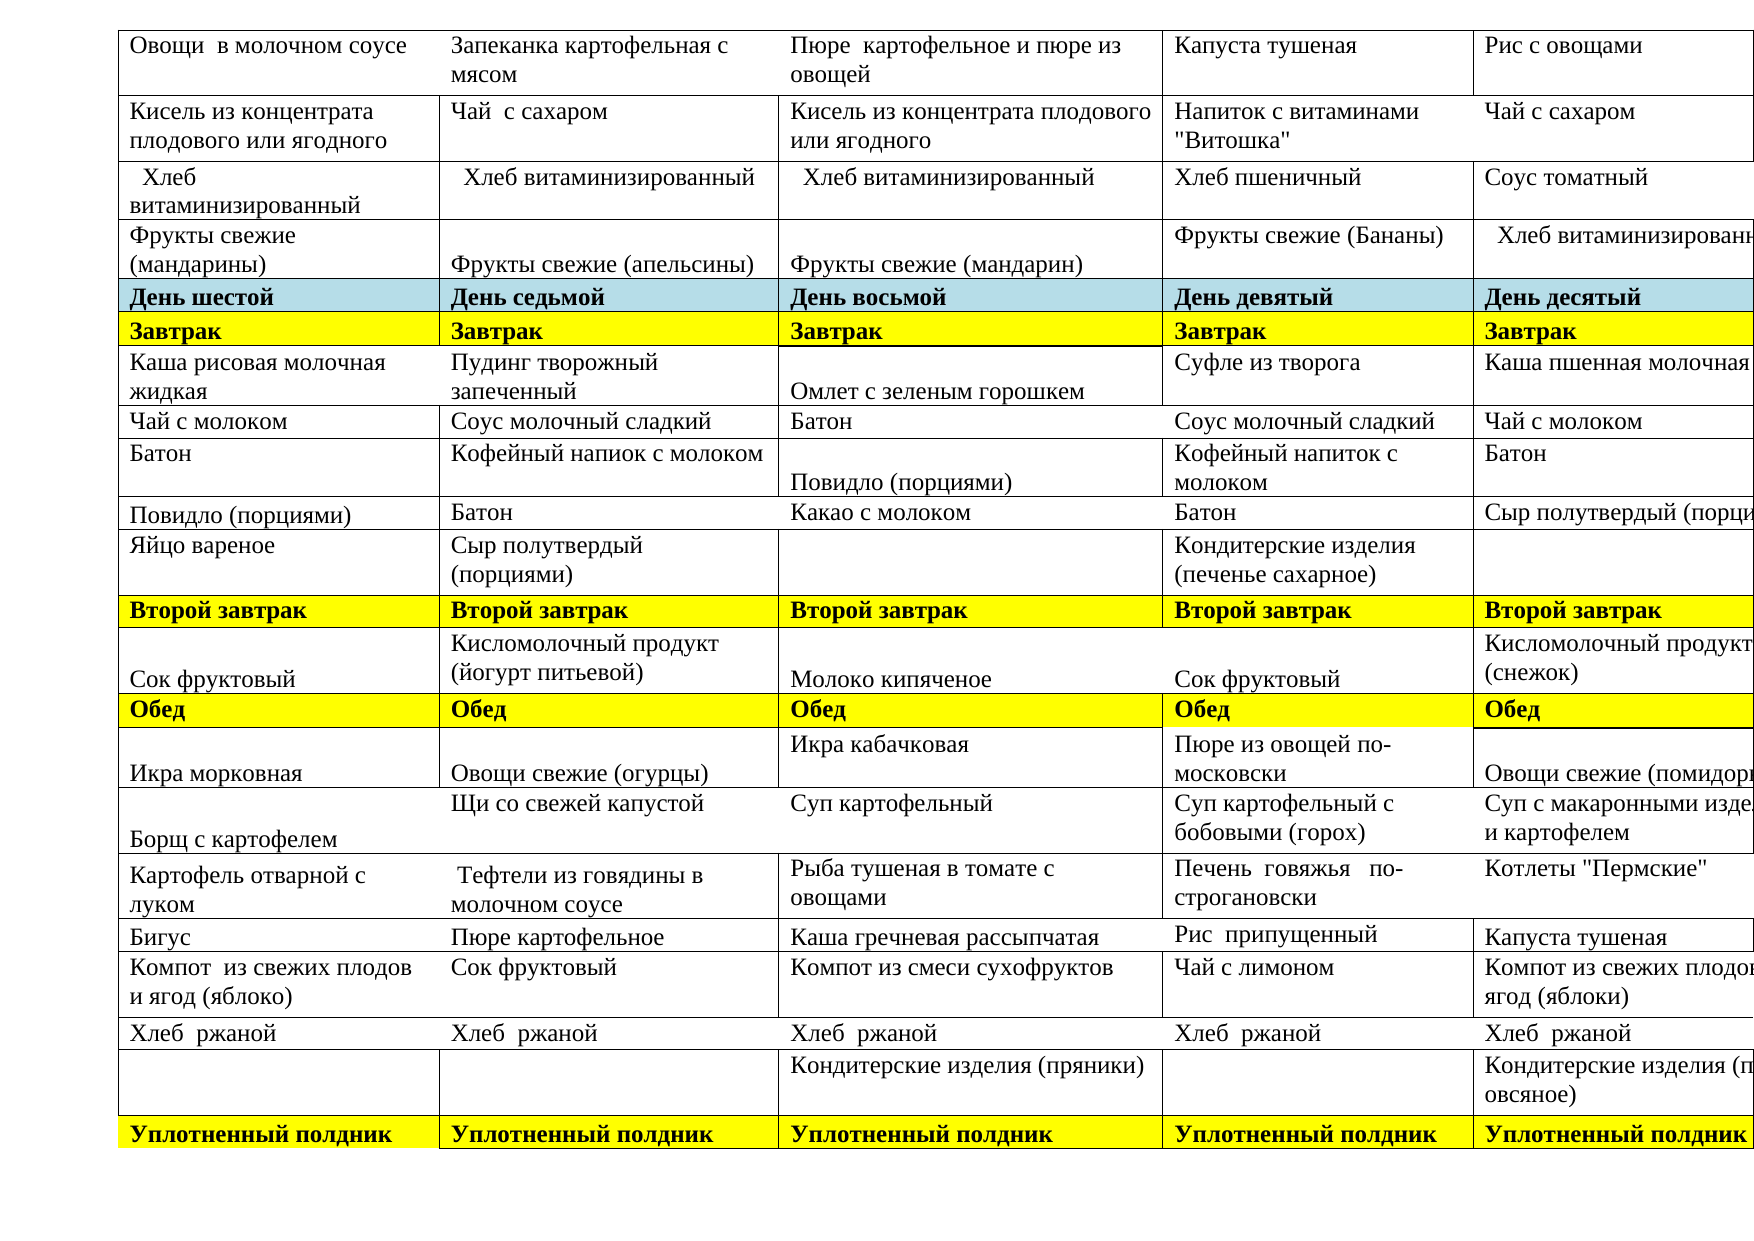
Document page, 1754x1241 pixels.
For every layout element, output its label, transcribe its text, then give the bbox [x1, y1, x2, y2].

table_cell Кофейный напиток с молоком [1163, 439, 1473, 496]
table_cell Хлеб ржаной [1473, 1017, 1754, 1049]
table_cell Яйцо вареное [119, 530, 439, 594]
table_cell Компот из свежих плодов и ягод (яблоки) [1474, 952, 1754, 1017]
table_cell Суфле из творога [1163, 346, 1473, 405]
table_cell Второй завтрак [1163, 596, 1473, 627]
table_cell Чай с сахаром [1473, 96, 1753, 161]
table_cell Чай с сахаром [440, 96, 778, 161]
table_cell Батон [119, 439, 439, 496]
table_cell Икра морковная [119, 728, 439, 787]
table_cell Уплотненный полдник [440, 1116, 778, 1148]
table_cell Чай с молоком [119, 406, 439, 437]
table_cell [119, 1050, 439, 1115]
table_cell Кисель из концентрата плодового или ягодного [119, 96, 439, 161]
table_cell Уплотненный полдник [1474, 1116, 1753, 1148]
table_cell Обед [440, 694, 778, 727]
table_cell Капуста тушеная [1163, 31, 1473, 95]
table_cell Компот из смеси сухофруктов [779, 952, 1162, 1017]
table_cell Котлеты "Пермские" [1473, 854, 1754, 918]
table_cell Кофейный напиок с молоком [440, 439, 778, 496]
table_cell Хлеб ржаной [439, 1018, 779, 1049]
table_cell Суп картофельный с бобовыми (горох) [1163, 788, 1473, 852]
table_cell Рис припущенный [1163, 919, 1473, 951]
table_cell Кондитерские изделия (печенье сахарное) [1163, 530, 1473, 594]
table_cell Борщ с картофелем [119, 788, 439, 852]
table_cell Завтрак [119, 312, 439, 345]
table_cell Второй завтрак [779, 596, 1162, 627]
table_cell Обед [1474, 694, 1753, 727]
table_cell Картофель отварной с луком [119, 854, 439, 918]
table_cell Повидло (порциями) [119, 497, 439, 529]
table_cell Сыр полутвердый (порциями) [1474, 497, 1753, 529]
table_cell Чай с лимоном [1163, 952, 1473, 1017]
table_cell Хлеб ржаной [779, 1018, 1163, 1049]
table_cell Фрукты свежие (Бананы) [1163, 220, 1473, 278]
table_cell [440, 1050, 778, 1115]
table_cell Сыр полутвердый (порциями) [440, 530, 778, 594]
table_cell Овощи свежие (огурцы) [440, 728, 778, 787]
table_cell Завтрак [1163, 312, 1473, 345]
table_cell Капуста тушеная [1474, 919, 1753, 951]
table_cell Молоко кипяченое [779, 628, 1163, 693]
table_cell Хлеб витаминизированный [440, 162, 778, 219]
table_cell [1474, 530, 1753, 594]
table_cell Каша пшенная молочная [1474, 346, 1753, 405]
table_cell Компот из свежих плодов и ягод (яблоко) [119, 952, 439, 1017]
table_cell Кондитерские изделия (пряники) [779, 1050, 1162, 1115]
table_cell Икра кабачковая [779, 728, 1162, 787]
table_cell Уплотненный полдник [118, 1116, 439, 1148]
table_cell Фрукты свежие (мандарины) [119, 220, 439, 278]
table_cell Обед [119, 694, 439, 727]
table_cell Соус молочный сладкий [440, 406, 778, 437]
table_cell Омлет с зеленым горошкем [779, 347, 1162, 405]
table_cell Повидло (порциями) [779, 439, 1162, 496]
table_cell Кисломолочный продукт (йогурт питьевой) [440, 628, 778, 693]
table_cell Суп с макаронными изделиями и картофелем [1473, 788, 1753, 852]
table_cell Второй завтрак [440, 596, 778, 627]
table_cell Фрукты свежие (мандарин) [779, 220, 1162, 278]
table_cell Рыба тушеная в томате с овощами [779, 854, 1162, 918]
table_cell Завтрак [1474, 312, 1753, 345]
table_cell Уплотненный полдник [1163, 1116, 1473, 1148]
table_cell Хлеб витаминизированный [1474, 220, 1753, 278]
table_cell Кисель из концентрата плодового или ягодного [779, 96, 1162, 161]
table_cell Соус молочный сладкий [1163, 406, 1473, 437]
table_cell Хлеб ржаной [1163, 1018, 1473, 1049]
table_cell Батон [779, 406, 1163, 437]
table_cell Батон [1163, 497, 1473, 529]
table_cell Завтрак [440, 312, 778, 345]
table_cell Хлеб ржаной [119, 1018, 439, 1049]
table_cell Хлеб витаминизированный [779, 162, 1162, 219]
table_cell Сок фруктовый [119, 628, 439, 693]
table_cell Хлеб пшеничный [1163, 162, 1473, 219]
table_cell Пудинг творожный запеченный [439, 346, 778, 405]
table_cell Завтрак [779, 312, 1162, 345]
table_cell Кисломолочный продукт (снежок) [1474, 628, 1753, 693]
table_cell Соус томатный [1474, 162, 1754, 219]
table_cell Батон [1474, 439, 1753, 496]
table_cell Овощи свежие (помидоры) [1474, 729, 1753, 787]
table_cell Тефтели из говядины в молочном соусе [439, 854, 778, 918]
table_cell [1163, 1050, 1473, 1115]
table_cell Пюре картофельное и пюре из овощей [779, 31, 1162, 95]
table_cell Какао с молоком [779, 497, 1163, 529]
table_cell Рис с овощами [1474, 31, 1753, 95]
table_cell Пюре из овощей по-московски [1163, 727, 1473, 787]
table_cell День восьмой [779, 279, 1162, 311]
table_cell Сок фруктовый [439, 952, 778, 1017]
table_cell Каша рисовая молочная жидкая [119, 346, 439, 405]
table_cell Чай с молоком [1474, 406, 1753, 437]
table_cell День девятый [1163, 279, 1473, 311]
table_cell День седьмой [440, 279, 778, 311]
table_cell Обед [1163, 694, 1473, 727]
table_cell Бигус [119, 919, 439, 951]
table_cell Обед [779, 694, 1162, 727]
table_cell Запеканка картофельная с мясом [439, 31, 779, 95]
table_cell День десятый [1474, 279, 1753, 311]
table_cell День шестой [119, 279, 439, 311]
table_cell Второй завтрак [119, 596, 439, 627]
table_cell Суп картофельный [779, 788, 1162, 852]
table_cell Уплотненный полдник [779, 1116, 1162, 1148]
table_cell Каша гречневая рассыпчатая [779, 919, 1163, 951]
table_cell Щи со свежей капустой [439, 788, 779, 852]
table_cell Кондитерские изделия (печенье овсяное) [1474, 1050, 1753, 1115]
table_cell Фрукты свежие (апельсины) [440, 220, 778, 278]
table_cell Батон [440, 497, 779, 529]
table_cell Хлеб витаминизированный [119, 162, 439, 219]
table_cell Пюре картофельное [439, 919, 778, 951]
table_cell [779, 530, 1162, 594]
table_cell Печень говяжья по-строгановски [1163, 854, 1473, 918]
table_cell Овощи в молочном соусе [119, 31, 439, 95]
table_cell Сок фруктовый [1163, 628, 1473, 693]
table_cell Второй завтрак [1474, 596, 1753, 627]
table_cell Напиток с витаминами "Витошка" [1163, 96, 1473, 161]
